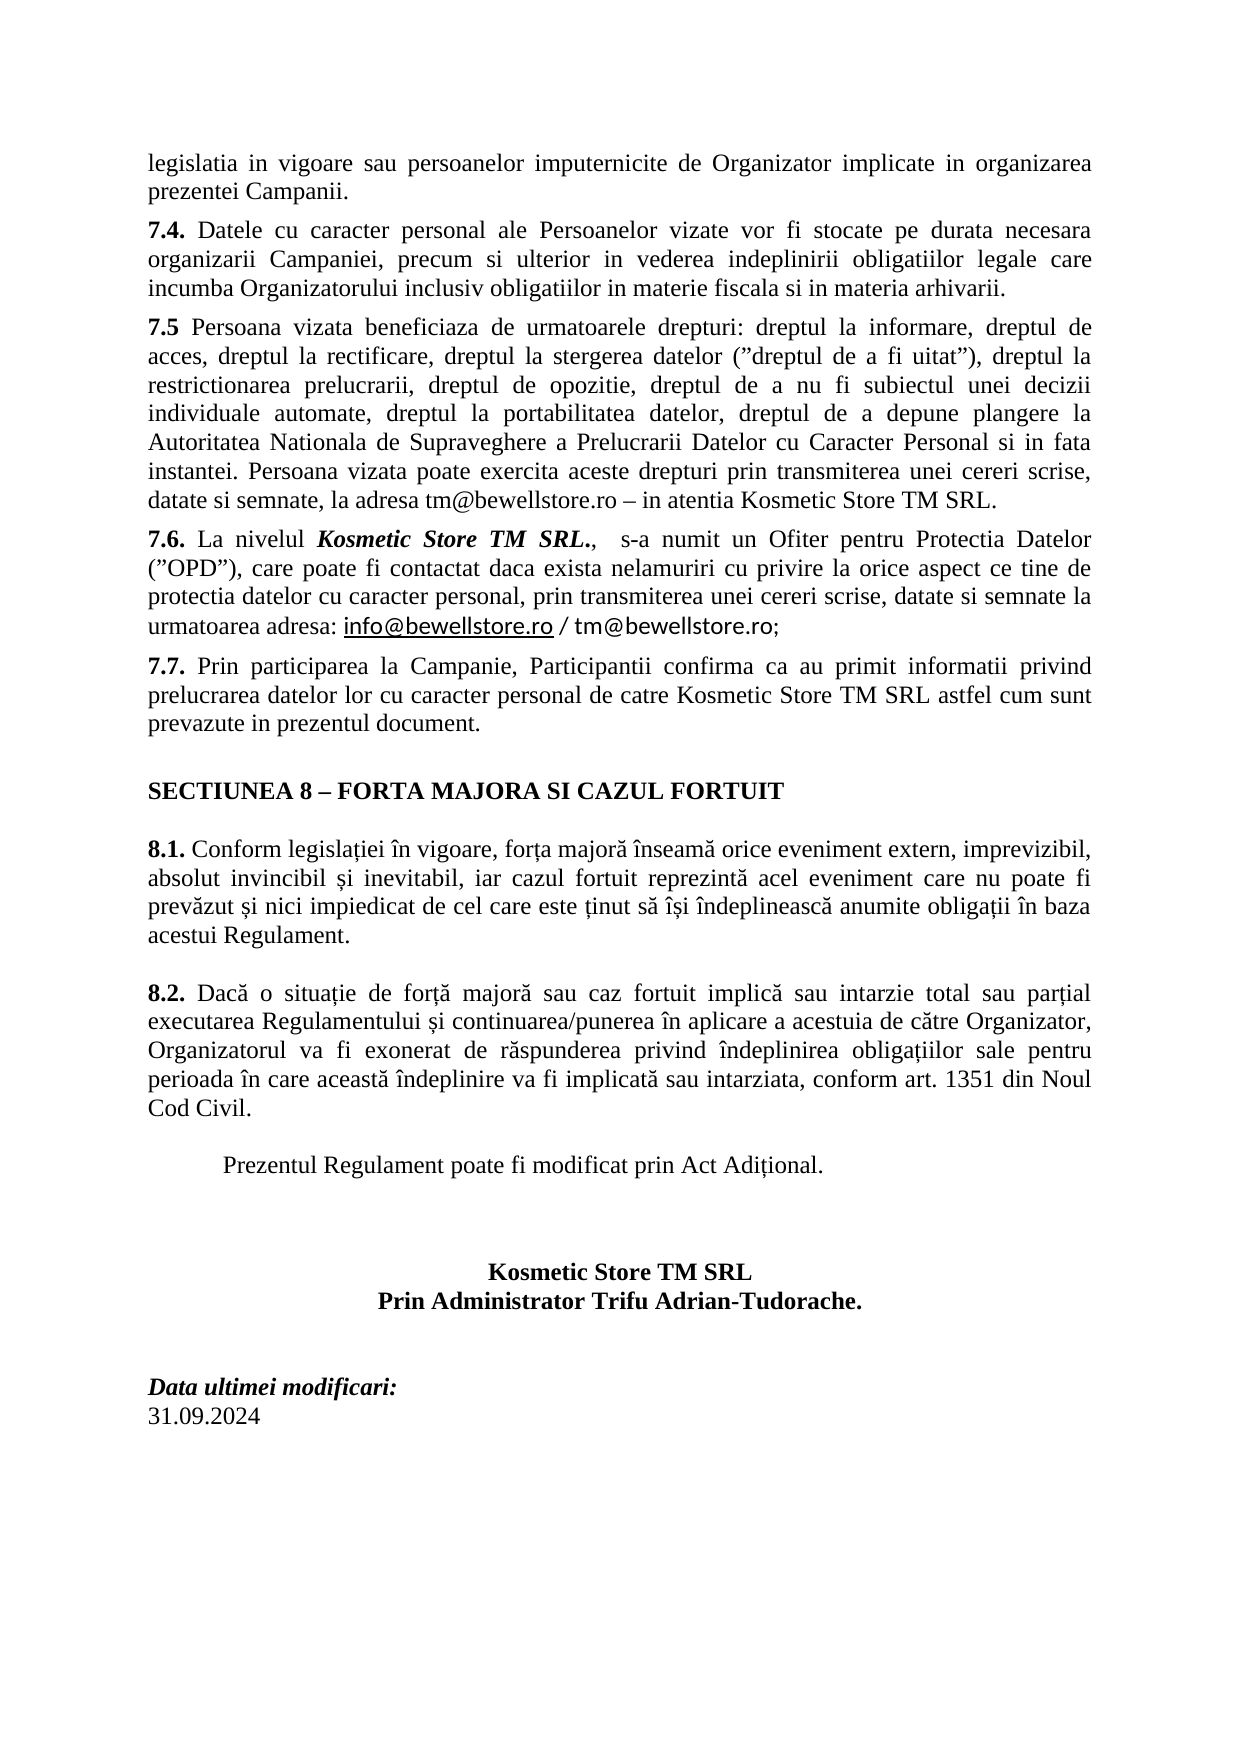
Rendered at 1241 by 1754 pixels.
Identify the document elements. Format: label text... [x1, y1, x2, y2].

text 7.6. La nivelul Kosmetic Store TM SRL., s-a numit un Ofiter pentru Protectia Datelor (”OPD”), care poate fi contactat daca exista nelamuriri cu privire la orice aspect ce tine de protectia datelor cu caracter personal, prin transmiterea unei cereri scrise, datate si semnate la urmatoarea adresa: info@bewellstore.ro / tm@bewellstore.ro; [148, 524, 1093, 641]
text 31.09.2024 [148, 1401, 1093, 1430]
text Prezentul Regulament poate fi modificat prin Act Adițional. [148, 1150, 1093, 1179]
text 8.1. Conform legislației în vigoare, forța majoră înseamă orice eveniment extern, imprevizibil, absolut invincibil și inevitabil, iar cazul fortuit reprezintă acel eveniment care nu poate fi prevăzut și nici impiedicat de cel care este ținut să își îndeplinească anumite obligații în baza acestui Regulament. [148, 834, 1093, 949]
text 7.5 Persoana vizata beneficiaza de urmatoarele drepturi: dreptul la informare, dreptul de acces, dreptul la rectificare, dreptul la stergerea datelor (”dreptul de a fi uitat”), dreptul la restrictionarea prelucrarii, dreptul de opozitie, dreptul de a nu fi subiectul unei decizii individuale automate, dreptul la portabilitatea datelor, dreptul de a depune plangere la Autoritatea Nationala de Supraveghere a Prelucrarii Datelor cu Caracter Personal si in fata instantei. Persoana vizata poate exercita aceste drepturi prin transmiterea unei cereri scrise, datate si semnate, la adresa tm@bewellstore.ro – in atentia Kosmetic Store TM SRL. [148, 312, 1093, 513]
text SECTIUNEA 8 – FORTA MAJORA SI CAZUL FORTUIT [148, 776, 1093, 805]
text 7.4. Datele cu caracter personal ale Persoanelor vizate vor fi stocate pe durata necesara organizarii Campaniei, precum si ulterior in vederea indeplinirii obligatiilor legale care incumba Organizatorului inclusiv obligatiilor in materie fiscala si in materia arhivarii. [148, 216, 1093, 302]
text 7.7. Prin participarea la Campanie, Participantii confirma ca au primit informatii privind prelucrarea datelor lor cu caracter personal de catre Kosmetic Store TM SRL astfel cum sunt prevazute in prezentul document. [148, 651, 1093, 737]
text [148, 148, 1093, 205]
text 8.2. Dacă o situație de forță majoră sau caz fortuit implică sau intarzie total sau parțial executarea Regulamentului și continuarea/punerea în aplicare a acestuia de către Organizator, Organizatorul va fi exonerat de răspunderea privind îndeplinirea obligațiilor sale pentru perioada în care această îndeplinire va fi implicată sau intarziata, conform art. 1351 din Noul Cod Civil. [148, 978, 1093, 1121]
text Data ultimei modificari: [148, 1372, 1093, 1401]
text Kosmetic Store TM SRL [148, 1257, 1093, 1286]
text Prin Administrator Trifu Adrian-Tudorache. [148, 1286, 1093, 1315]
